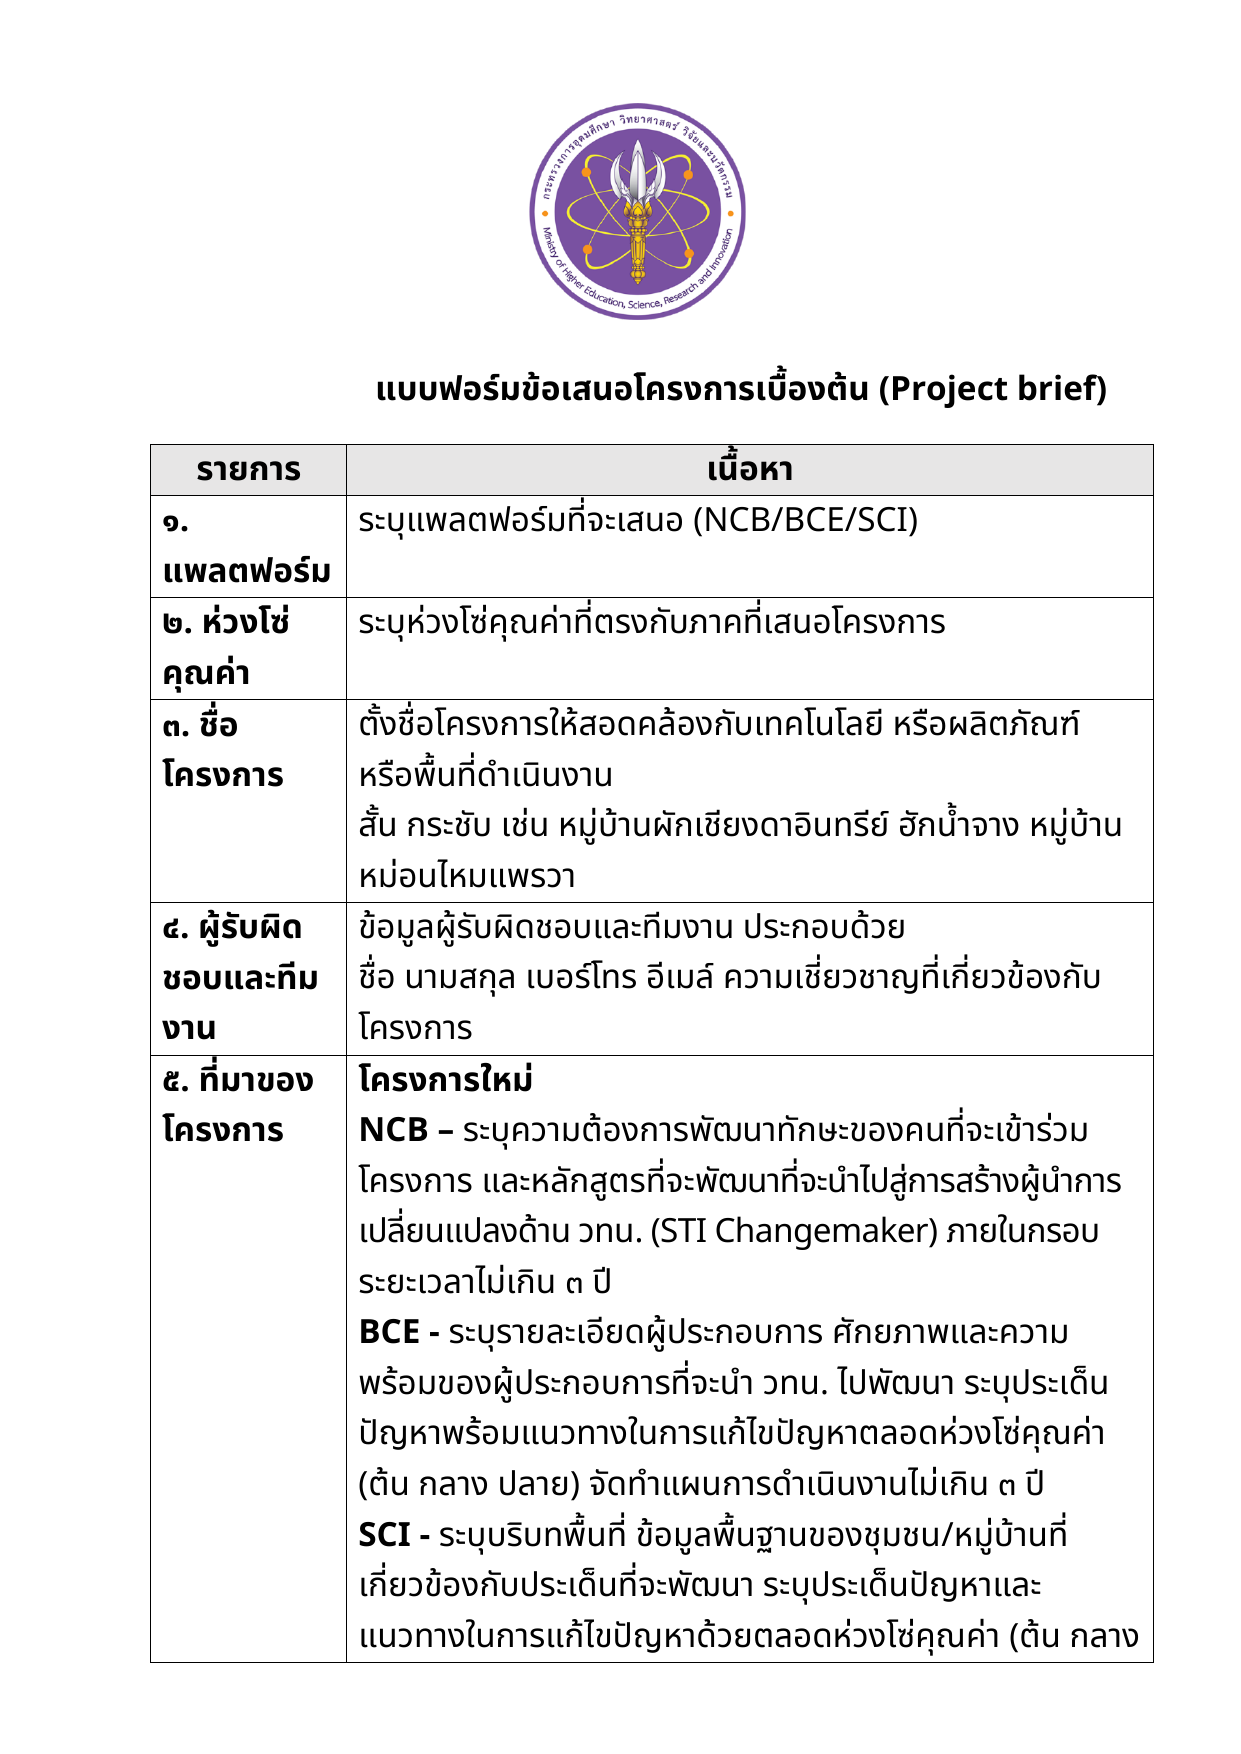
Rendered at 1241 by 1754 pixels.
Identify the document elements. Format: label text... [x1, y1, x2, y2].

table_cell ข้อมูลผู้รับผิดชอบและทีมงาน ประกอบด้วย ชื่อ นามสกุล เบอร์โทร อีเมล์ ความเชี่ยวชาญที่เกี่ยวข้องกับโครงการ [347, 903, 1153, 1054]
table_header เนื้อหา [347, 445, 1153, 495]
table_cell ๓. ชื่อโครงการ [151, 700, 346, 902]
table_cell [347, 1056, 1153, 1662]
table_cell ๕. ที่มาของโครงการ [151, 1056, 346, 1662]
text แบบฟอร์มข้อเสนอโครงการเบื้องต้น (Project brief) [375, 365, 1125, 416]
table_cell ๑. แพลตฟอร์ม [151, 496, 346, 597]
table_cell ตั้งชื่อโครงการให้สอดคล้องกับเทคโนโลยี หรือผลิตภัณฑ์ หรือพื้นที่ดำเนินงาน สั้น กระชับ เช่น หมู่บ้านผักเชียงดาอินทรีย์ ฮักน้ำจาง หมู่บ้านหม่อนไหมแพรวา [347, 700, 1153, 902]
table_header รายการ [151, 445, 346, 495]
table_cell ระบุห่วงโซ่คุณค่าที่ตรงกับภาคที่เสนอโครงการ [347, 598, 1153, 699]
picture [529, 103, 746, 320]
table_cell ๒. ห่วงโซ่คุณค่า [151, 598, 346, 699]
table_cell ระบุแพลตฟอร์มที่จะเสนอ (NCB/BCE/SCI) [347, 496, 1153, 597]
table_cell ๔. ผู้รับผิดชอบและทีมงาน [151, 903, 346, 1054]
